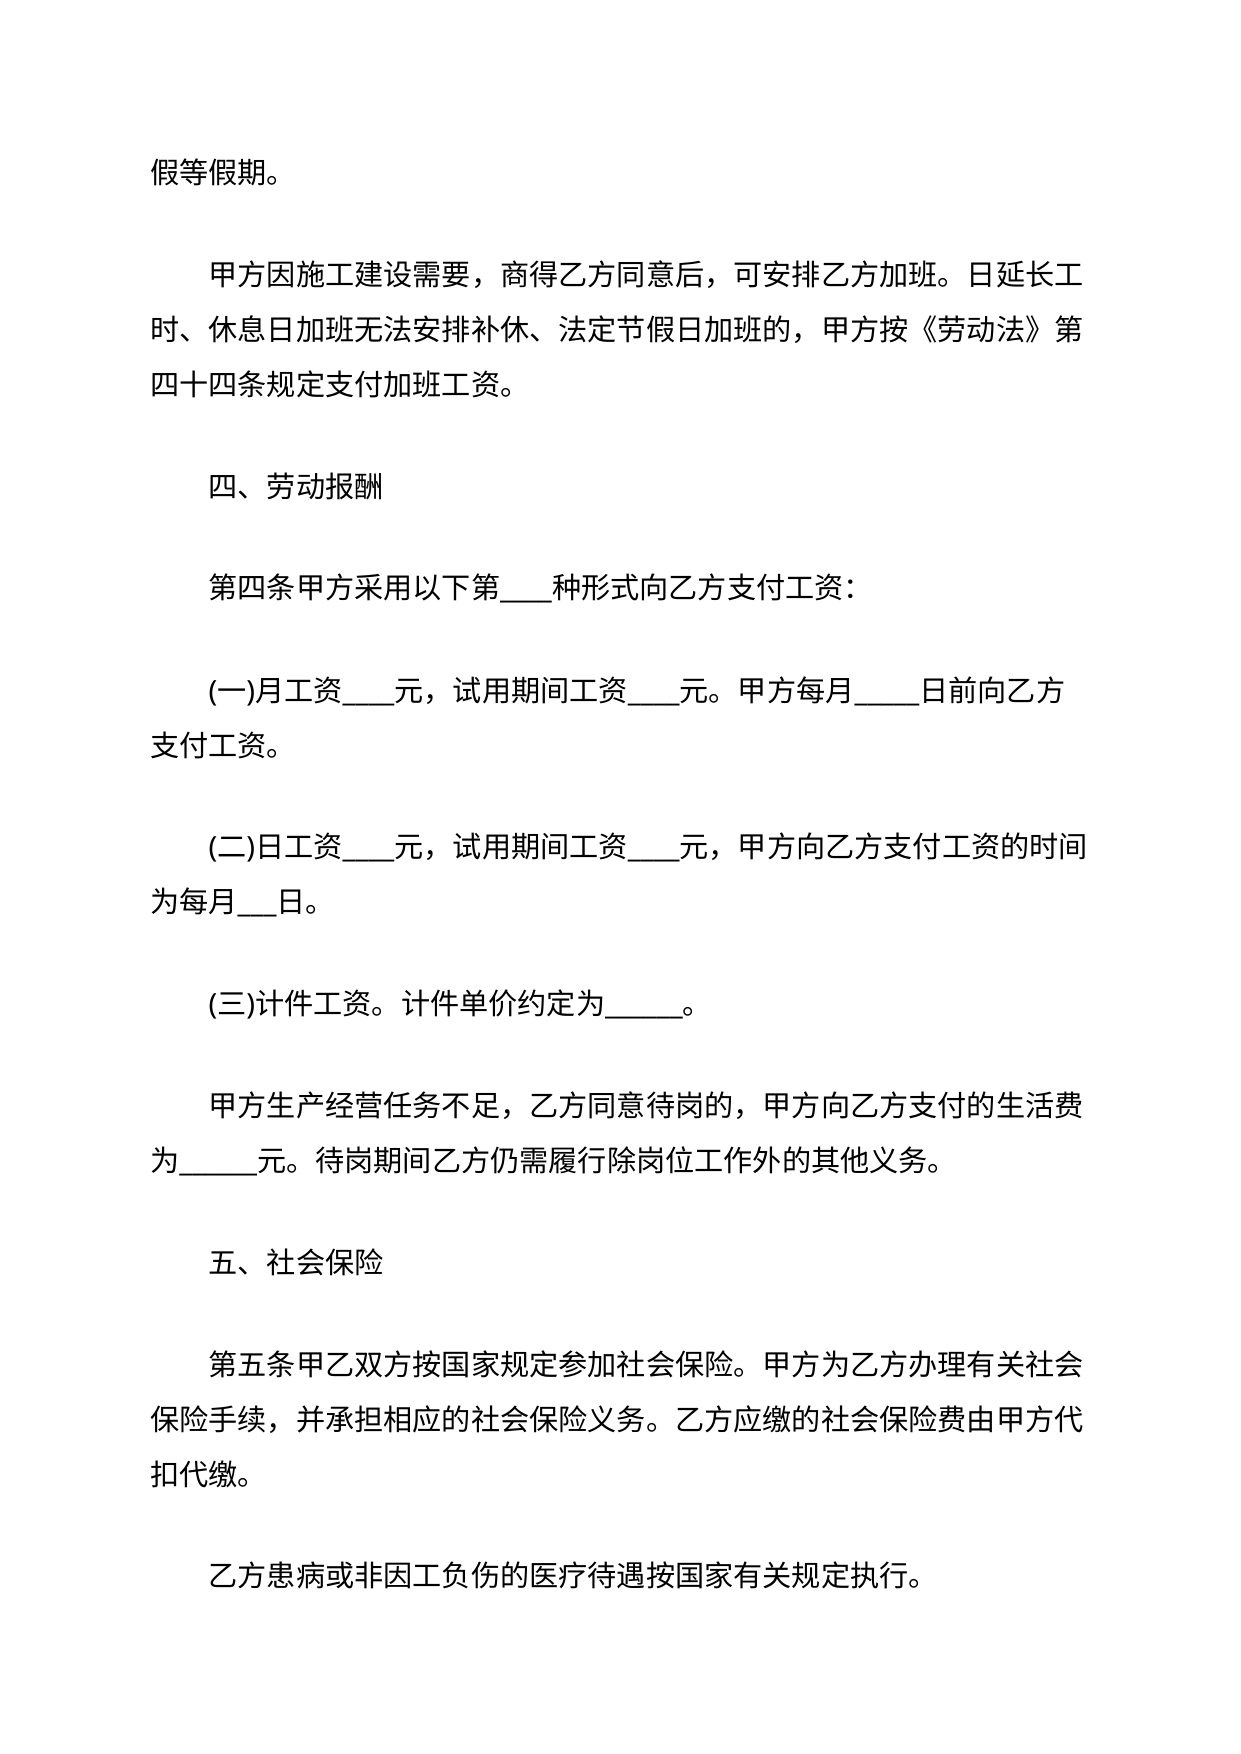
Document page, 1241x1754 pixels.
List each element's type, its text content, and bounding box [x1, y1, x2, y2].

text (三)计件工资。计件单价约定为______。 [150, 981, 1090, 1023]
text 甲方生产经营任务不足，乙方同意待岗的，甲方向乙方支付的生活费为______元。待岗期间乙方仍需履行除岗位工作外的其他义务。 [150, 1083, 1090, 1180]
text 乙方患病或非因工负伤的医疗待遇按国家有关规定执行。 [150, 1553, 1090, 1595]
text 五、社会保险 [150, 1240, 1090, 1282]
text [150, 150, 1090, 192]
text 第四条甲方采用以下第____种形式向乙方支付工资： [150, 565, 1090, 607]
text 甲方因施工建设需要，商得乙方同意后，可安排乙方加班。日延长工时、休息日加班无法安排补休、法定节假日加班的，甲方按《劳动法》第四十四条规定支付加班工资。 [150, 252, 1090, 404]
text 第五条甲乙双方按国家规定参加社会保险。甲方为乙方办理有关社会保险手续，并承担相应的社会保险义务。乙方应缴的社会保险费由甲方代扣代缴。 [150, 1341, 1090, 1493]
text (一)月工资____元，试用期间工资____元。甲方每月_____日前向乙方支付工资。 [150, 667, 1090, 764]
text (二)日工资____元，试用期间工资____元，甲方向乙方支付工资的时间为每月___日。 [150, 824, 1090, 921]
text 四、劳动报酬 [150, 463, 1090, 506]
